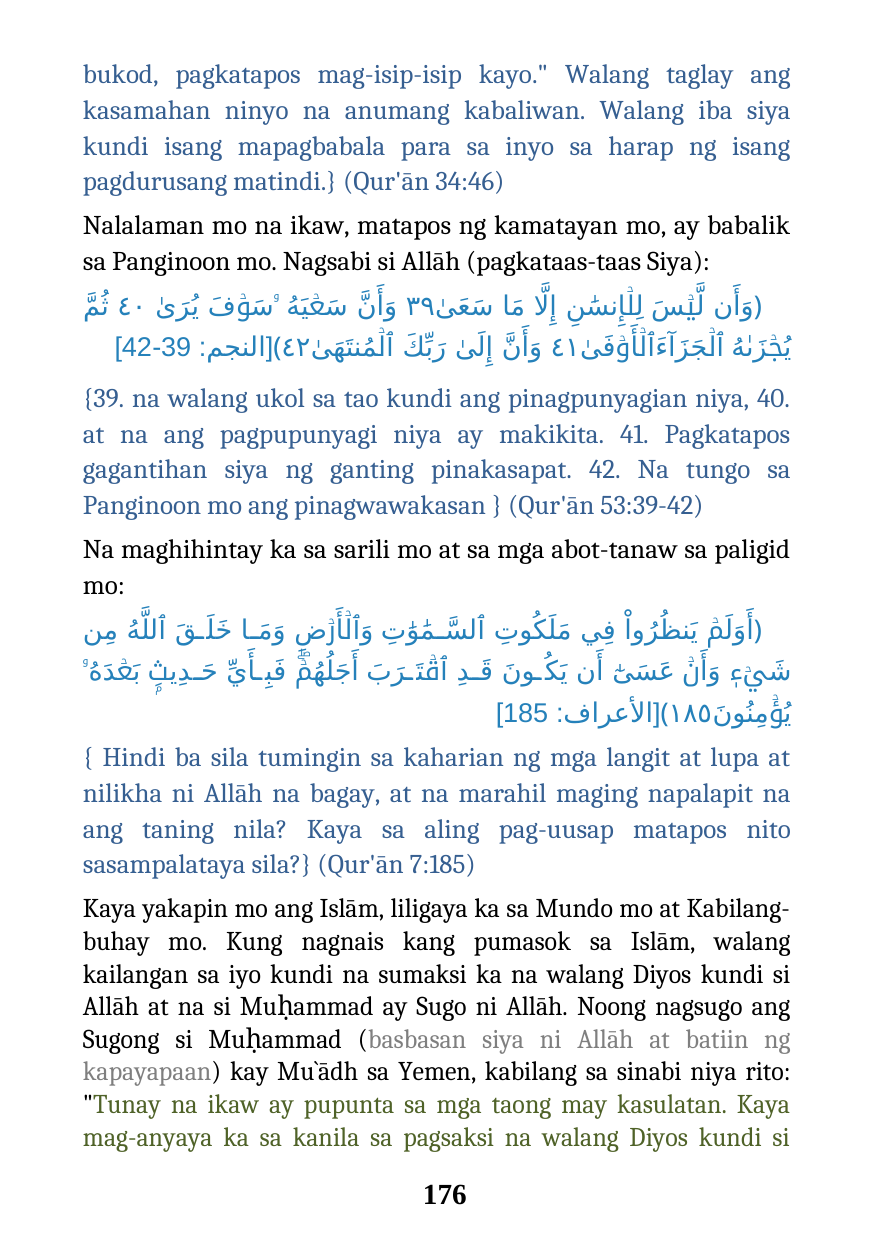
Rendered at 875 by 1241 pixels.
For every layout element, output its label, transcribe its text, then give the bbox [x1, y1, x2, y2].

text ﴿أَوَلَمۡ يَنظُرُواْ فِي مَلَكُوتِ ٱلسَّمَٰوَٰتِ وَٱلۡأَرۡضِ وَمَا خَلَقَ ٱللَّهُ مِن شَيۡءٖ وَأَنۡ عَسَىٰٓ أَن يَكُونَ قَدِ ٱقۡتَرَبَ أَجَلُهُمۡۖ فَبِأَيِّ حَدِيثِۭ بَعۡدَهُۥ يُؤۡمِنُونَ١٨٥﴾[الأعراف: 185] [83, 614, 791, 729]
text ﴿وَأَن لَّيۡسَ لِلۡإِنسَٰنِ إِلَّا مَا سَعَىٰ٣٩ وَأَنَّ سَعۡيَهُ ۥسَوۡفَ يُرَىٰ ٤٠ ثُمَّ يُجۡزَىٰهُ ٱلۡجَزَآءَٱلۡأَوۡفَىٰ٤١ وَأَنَّ إِلَىٰ رَبِّكَ ٱلۡمُنتَهَىٰ٤٢﴾[النجم: 39-42] [83, 290, 791, 369]
text Na maghihintay ka sa sarili mo at sa mga abot-tanaw sa paligid mo: [83, 534, 791, 601]
text {39. na walang ukol sa tao kundi ang pinagpunyagian niya, 40. at na ang pagpupunyagi niya ay makikita. 41. Pagkatapos gagantihan siya ng ganting pinakasapat. 42. Na tungo sa Panginoon mo ang pinagwawakasan } (Qur'ān 53:39-42) [83, 383, 791, 521]
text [83, 59, 791, 197]
text Nalalaman mo na ikaw, matapos ng kamatayan mo, ay babalik sa Panginoon mo. Nagsabi si Allāh (pagkataas-taas Siya): [83, 210, 791, 277]
text { Hindi ba sila tumingin sa kaharian ng mga langit at lupa at nilikha ni Allāh na bagay, at na marahil maging napalapit na ang taning nila? Kaya sa aling pag-uusap matapos nito sasampalataya sila?} (Qur'ān 7:185) [83, 742, 791, 881]
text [83, 893, 791, 1153]
